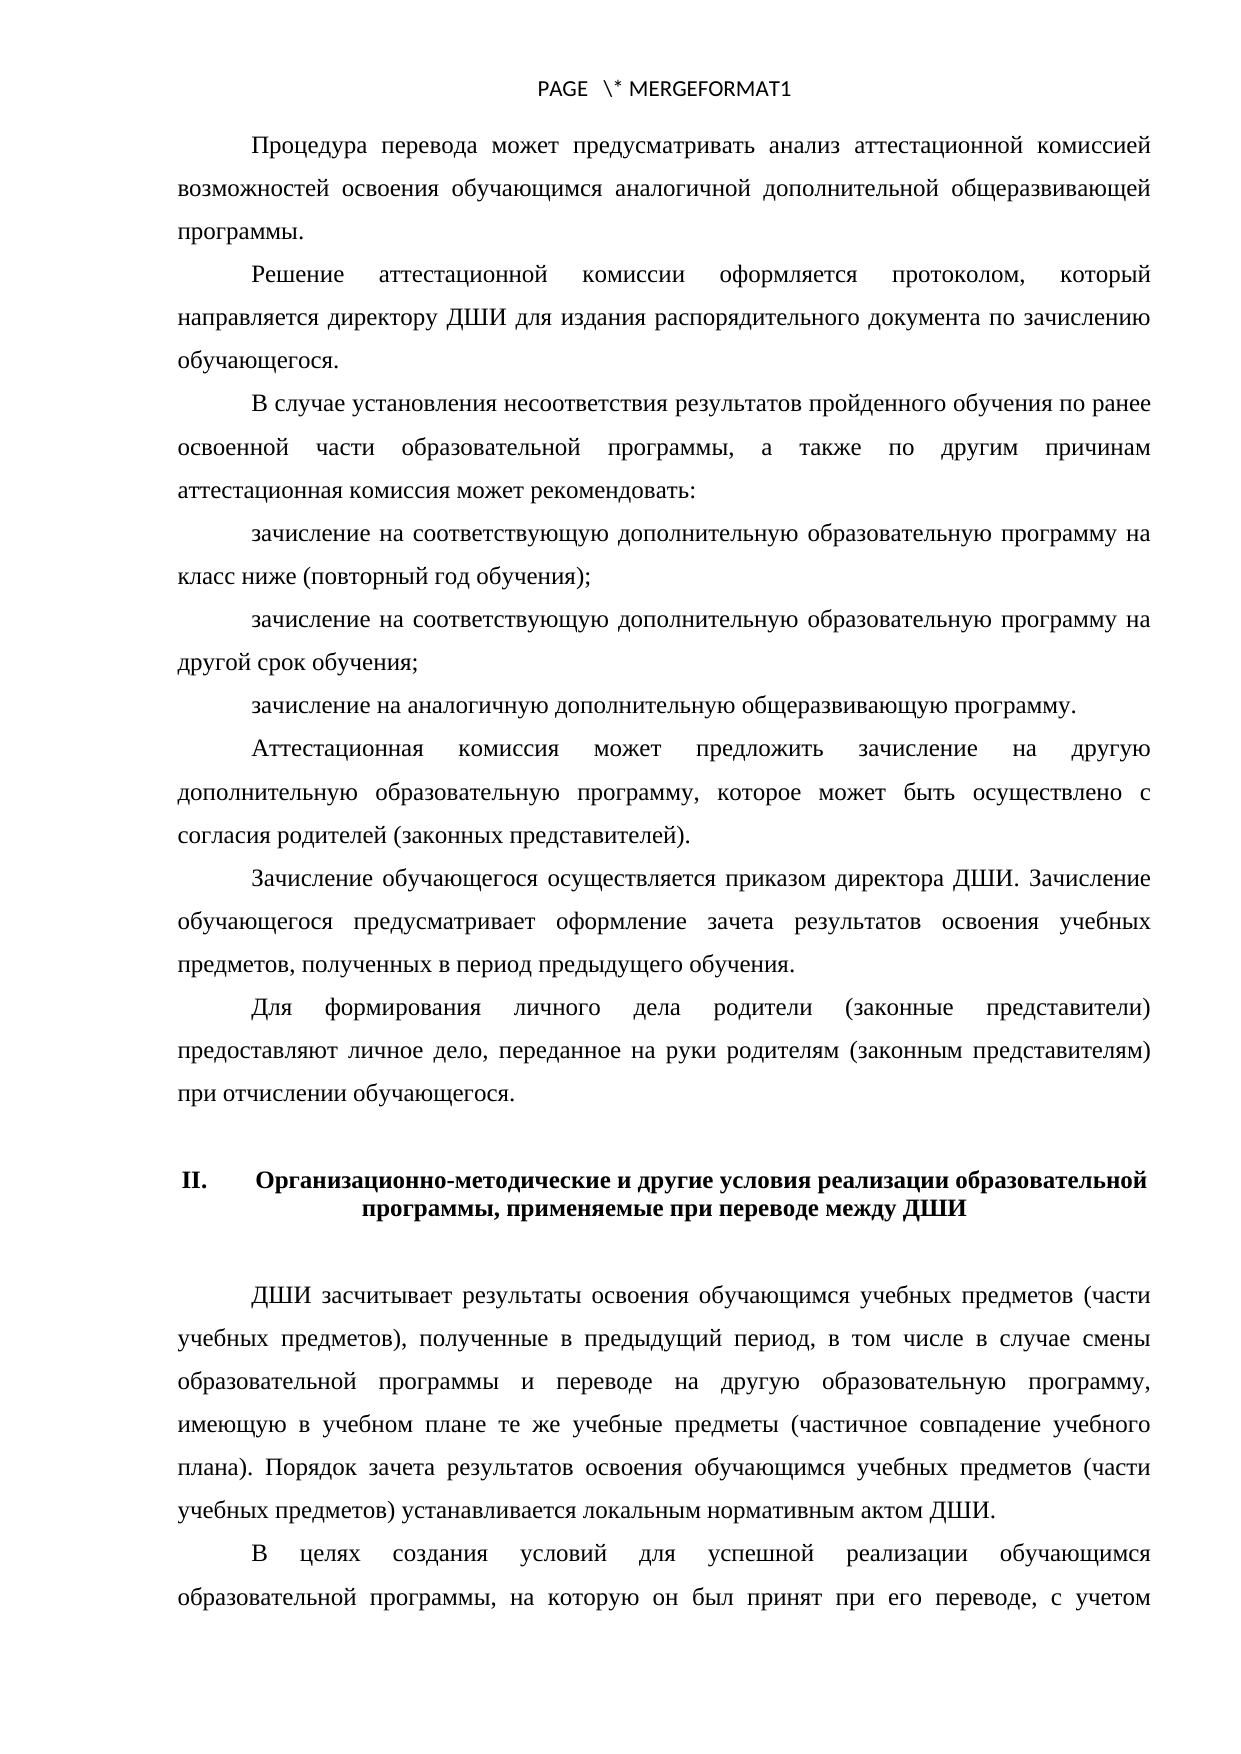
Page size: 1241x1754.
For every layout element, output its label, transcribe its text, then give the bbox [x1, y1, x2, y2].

text Решение аттестационной комиссии оформляется протоколом, который направляется директору ДШИ для издания распорядительного документа по зачислению обучающегося. [177, 259, 1152, 374]
text Процедура перевода может предусматривать анализ аттестационной комиссией возможностей освоения обучающимся аналогичной дополнительной общеразвивающей программы. [177, 130, 1152, 245]
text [177, 1538, 1152, 1610]
text В случае установления несоответствия результатов пройденного обучения по ранее освоенной части образовательной программы, а также по другим причинам аттестационная комиссия может рекомендовать: [177, 388, 1152, 503]
text Аттестационная комиссия может предложить зачисление на другую дополнительную образовательную программу, которое может быть осуществлено с согласия родителей (законных представителей). [177, 733, 1152, 848]
text Зачисление обучающегося осуществляется приказом директора ДШИ. Зачисление обучающегося предусматривает оформление зачета результатов освоения учебных предметов, полученных в период предыдущего обучения. [177, 863, 1152, 978]
text зачисление на соответствующую дополнительную образовательную программу на другой срок обучения; [177, 604, 1152, 676]
text Для формирования личного дела родители (законные представители) предоставляют личное дело, переданное на руки родителям (законным представителям) при отчислении обучающегося. [177, 992, 1152, 1107]
text зачисление на соответствующую дополнительную образовательную программу на класс ниже (повторный год обучения); [177, 518, 1152, 590]
list Организационно-методические и другие условия реализации образовательной программы, применяемые при переводе между ДШИ [177, 1165, 1152, 1222]
text зачисление на аналогичную дополнительную общеразвивающую программу. [177, 690, 1152, 719]
text ДШИ засчитывает результаты освоения обучающимся учебных предметов (части учебных предметов), полученные в предыдущий период, в том числе в случае смены образовательной программы и переводе на другую образовательную программу, имеющую в учебном плане те же учебные предметы (частичное совпадение учебного плана). Порядок зачета результатов освоения обучающимся учебных предметов (части учебных предметов) устанавливается локальным нормативным актом ДШИ. [177, 1280, 1152, 1524]
